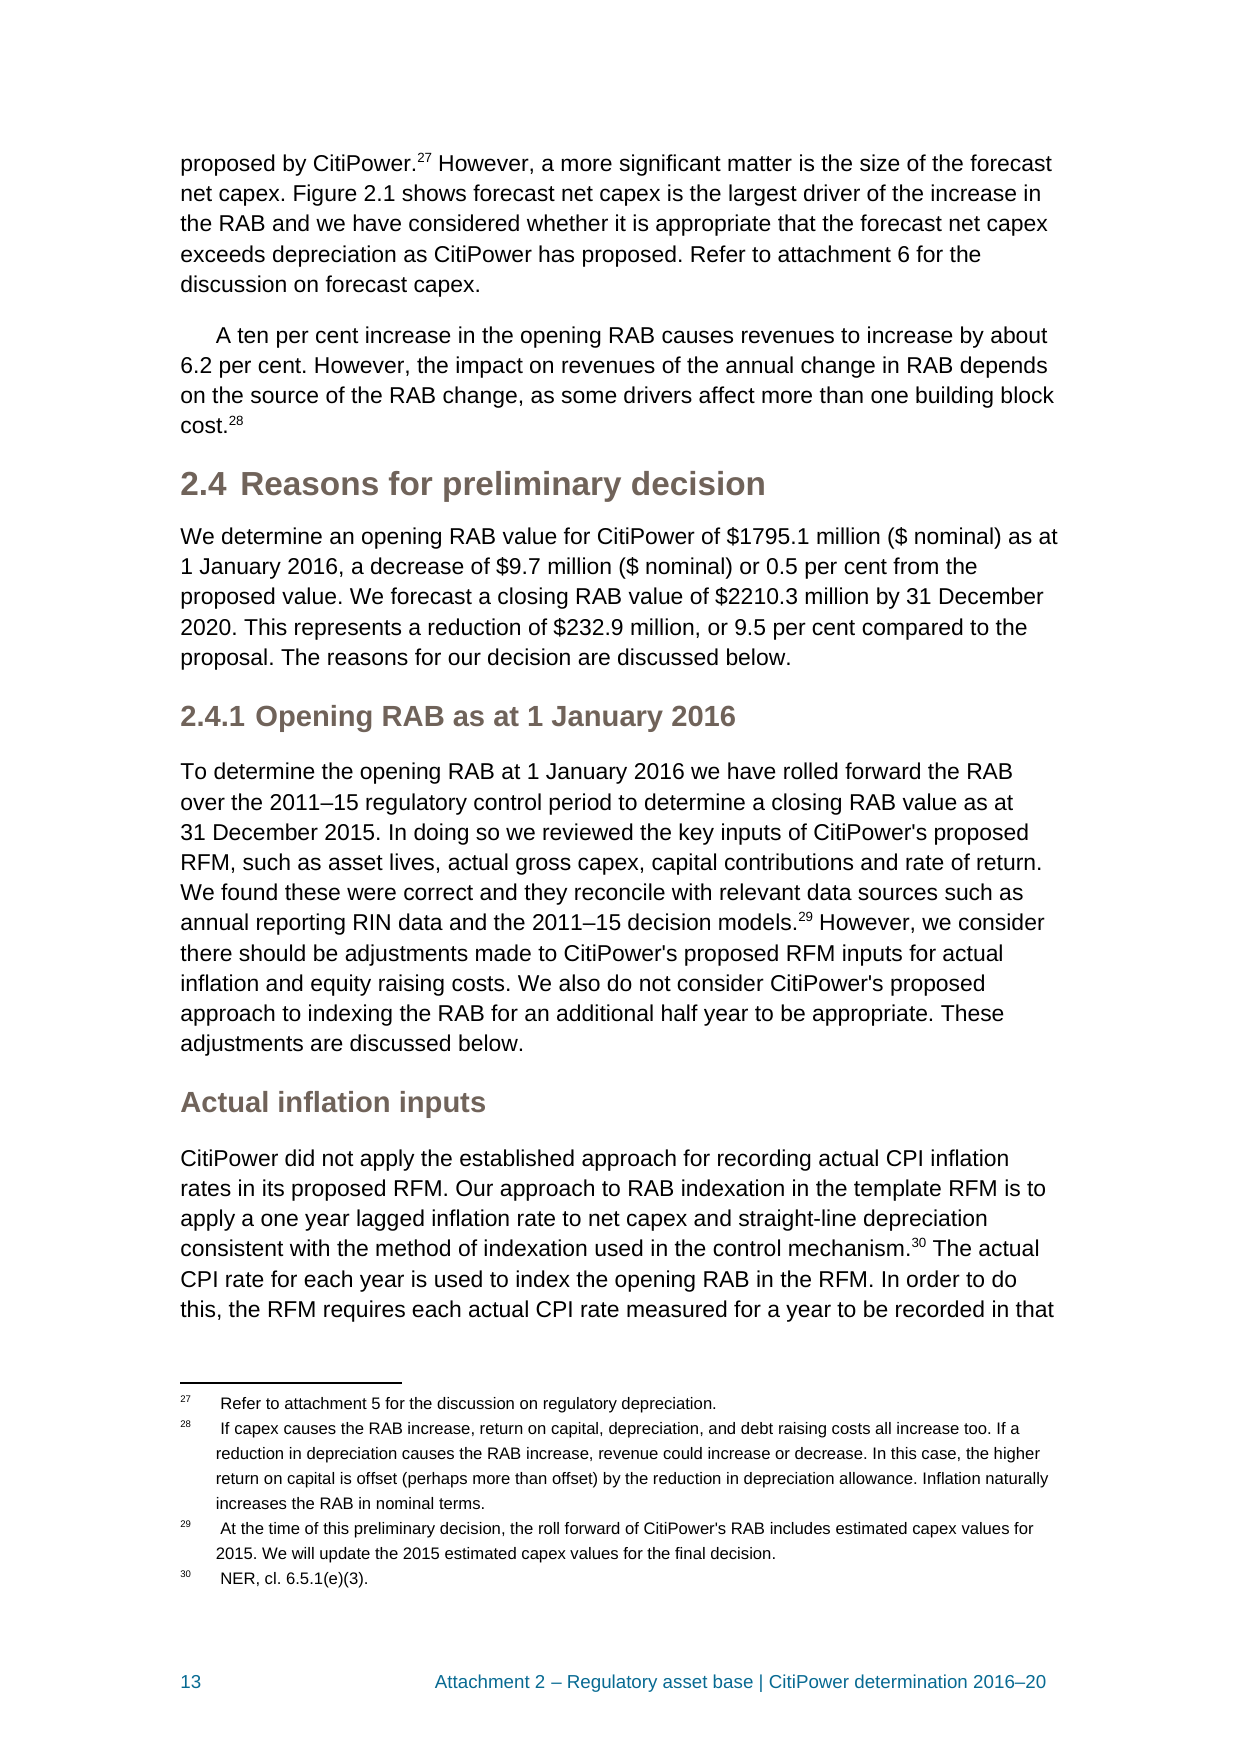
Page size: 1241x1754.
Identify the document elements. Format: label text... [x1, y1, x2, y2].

picture [917, 1678, 921, 1688]
text To determine the opening RAB at 1 January 2016 we have rolled forward the RAB over the 2011–15 regulatory control period to determine a closing RAB value as at 31 December 2015. In doing so we reviewed the key inputs of CitiPower's proposed RFM, such as asset lives, actual gross capex, capital contributions and rate of return. We found these were correct and they reconcile with relevant data sources such as annual reporting RIN data and the 2011–15 decision models. However, we consider there should be adjustments made to CitiPower's proposed RFM inputs for actual inflation and equity raising costs. We also do not consider CitiPower's proposed approach to indexing the RAB for an additional half year to be appropriate. These adjustments are discussed below. [180, 758, 1063, 1056]
list A ten per cent increase in the opening RAB causes revenues to increase by about 6.2 per cent. However, the impact on revenues of the annual change in RAB depends on the source of the RAB change, as some drivers affect more than one building block cost. [180, 322, 1063, 439]
subtitle Opening RAB as at 1 January 2016 [180, 699, 1063, 732]
text We determine an opening RAB value for CitiPower of $1795.1 million ($ nominal) as at 1 January 2016, a decrease of $9.7 million ($ nominal) or 0.5 per cent from the proposed value. We forecast a closing RAB value of $2210.3 million by 31 December 2020. This represents a reduction of $232.9 million, or 9.5 per cent compared to the proposal. The reasons for our decision are discussed below. [180, 523, 1063, 670]
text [180, 1145, 1063, 1322]
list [180, 150, 1063, 297]
subtitle Actual inflation inputs [180, 1085, 1063, 1119]
subtitle Reasons for preliminary decision [180, 463, 1063, 502]
